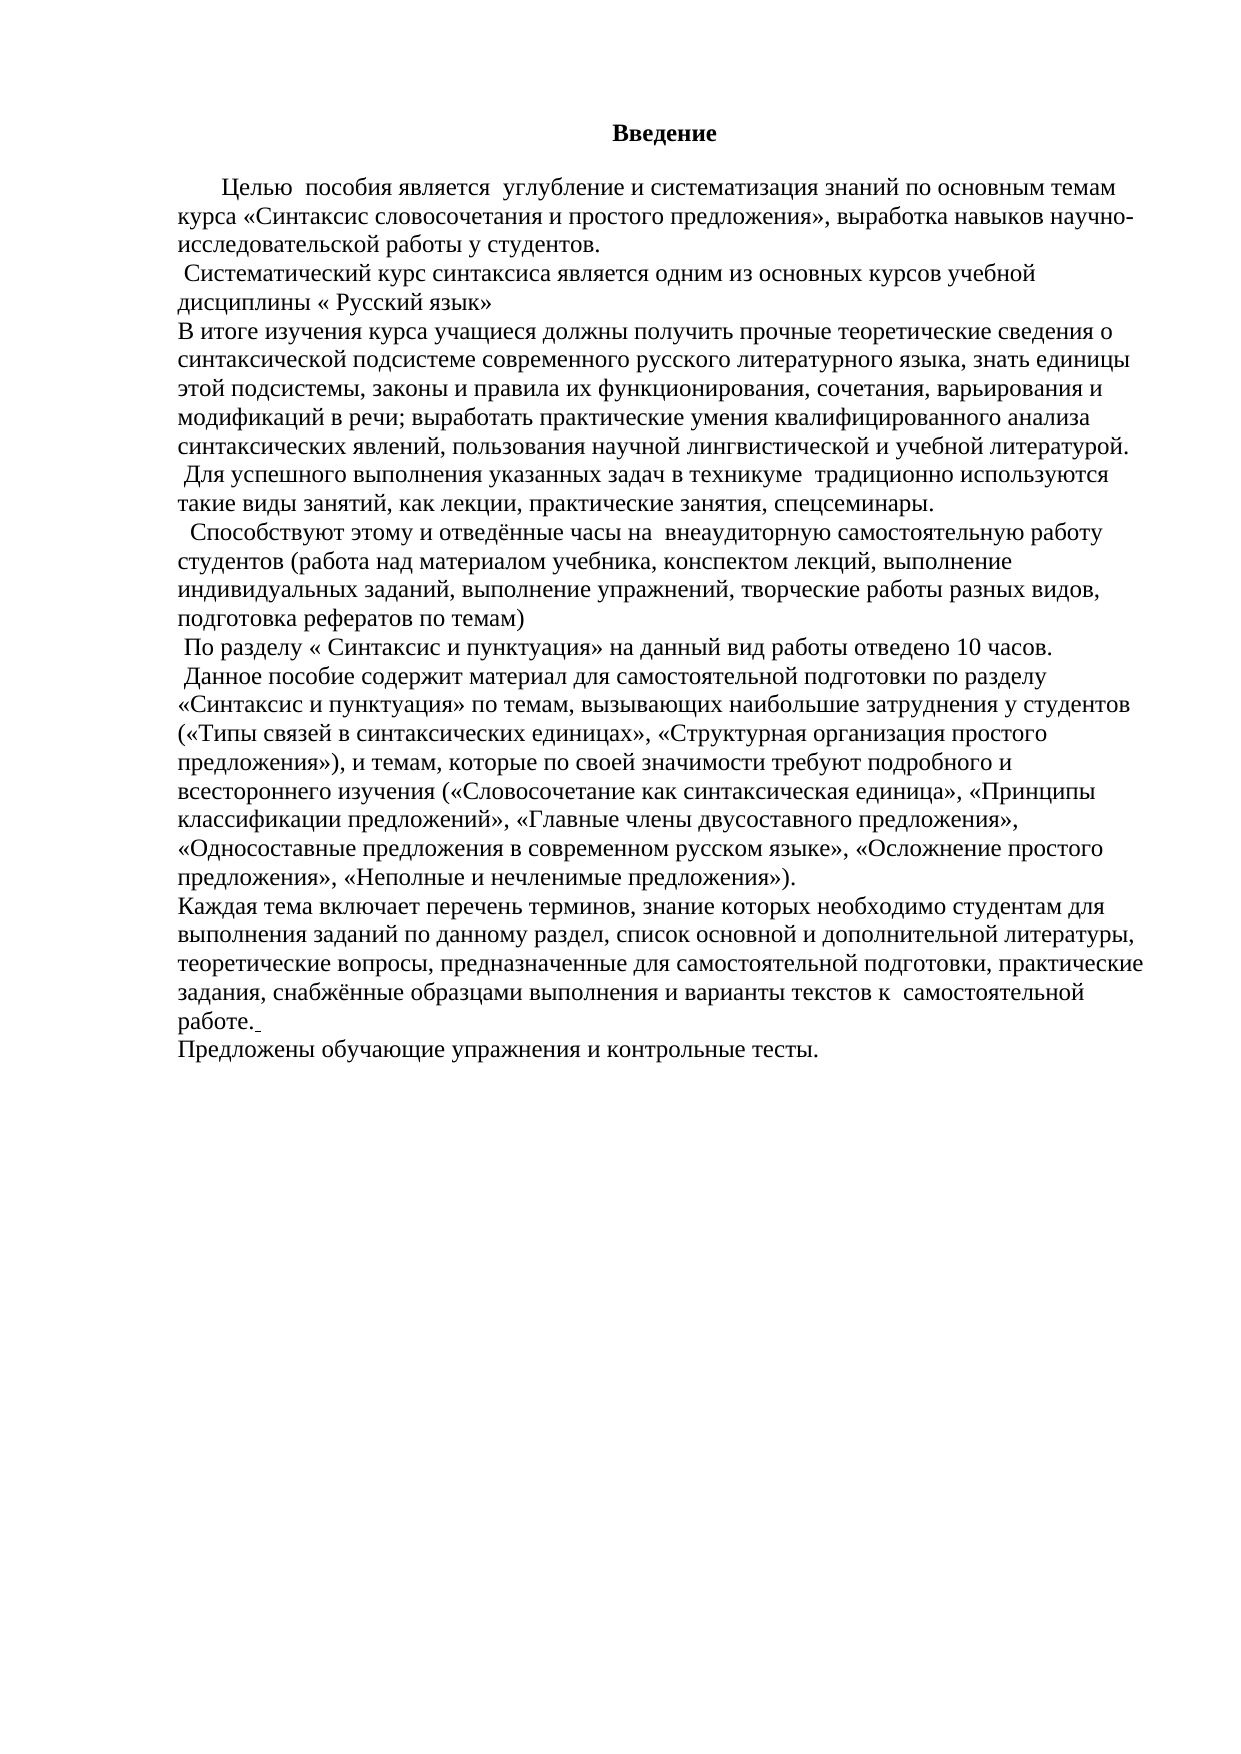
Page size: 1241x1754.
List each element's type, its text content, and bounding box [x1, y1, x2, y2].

text По разделу « Синтаксис и пунктуация» на данный вид работы отведено 10 часов. [177, 632, 1152, 661]
text Систематический курс синтаксиса является одним из основных курсов учебной дисциплины « Русский язык» [177, 258, 1152, 316]
text Способствуют этому и отведённые часы на внеаудиторную самостоятельную работу студентов (работа над материалом учебника, конспектом лекций, выполнение индивидуальных заданий, выполнение упражнений, творческие работы разных видов, подготовка рефератов по темам) [177, 517, 1152, 632]
text В итоге изучения курса учащиеся должны получить прочные теоретические сведения о синтаксической подсистеме современного русского литературного языка, знать единицы этой подсистемы, законы и правила их функционирования, сочетания, варьирования и модификаций в речи; выработать практические умения квалифицированного анализа синтаксических явлений, пользования научной лингвистической и учебной литературой. [177, 316, 1152, 459]
text Целью пособия является углубление и систематизация знаний по основным темам курса «Синтаксис словосочетания и простого предложения», выработка навыков научно-исследовательской работы у студентов. [177, 172, 1152, 258]
text Введение [177, 118, 1152, 147]
text Для успешного выполнения указанных задач в техникуме традиционно используются такие виды занятий, как лекции, практические занятия, спецсеминары. [177, 459, 1152, 517]
text Каждая тема включает перечень терминов, знание которых необходимо студентам для выполнения заданий по данному раздел, список основной и дополнительной литературы, теоретические вопросы, предназначенные для самостоятельной подготовки, практические задания, снабжённые образцами выполнения и варианты текстов к самостоятельной работе. [177, 891, 1152, 1034]
text Предложены обучающие упражнения и контрольные тесты. [177, 1034, 1152, 1063]
text Данное пособие содержит материал для самостоятельной подготовки по разделу «Синтаксис и пунктуация» по темам, вызывающих наибольшие затруднения у студентов («Типы связей в синтаксических единицах», «Структурная организация простого предложения»), и темам, которые по своей значимости требуют подробного и всестороннего изучения («Словосочетание как синтаксическая единица», «Принципы классификации предложений», «Главные члены двусоставного предложения», «Односоставные предложения в современном русском языке», «Осложнение простого предложения», «Неполные и нечленимые предложения»). [177, 661, 1152, 891]
